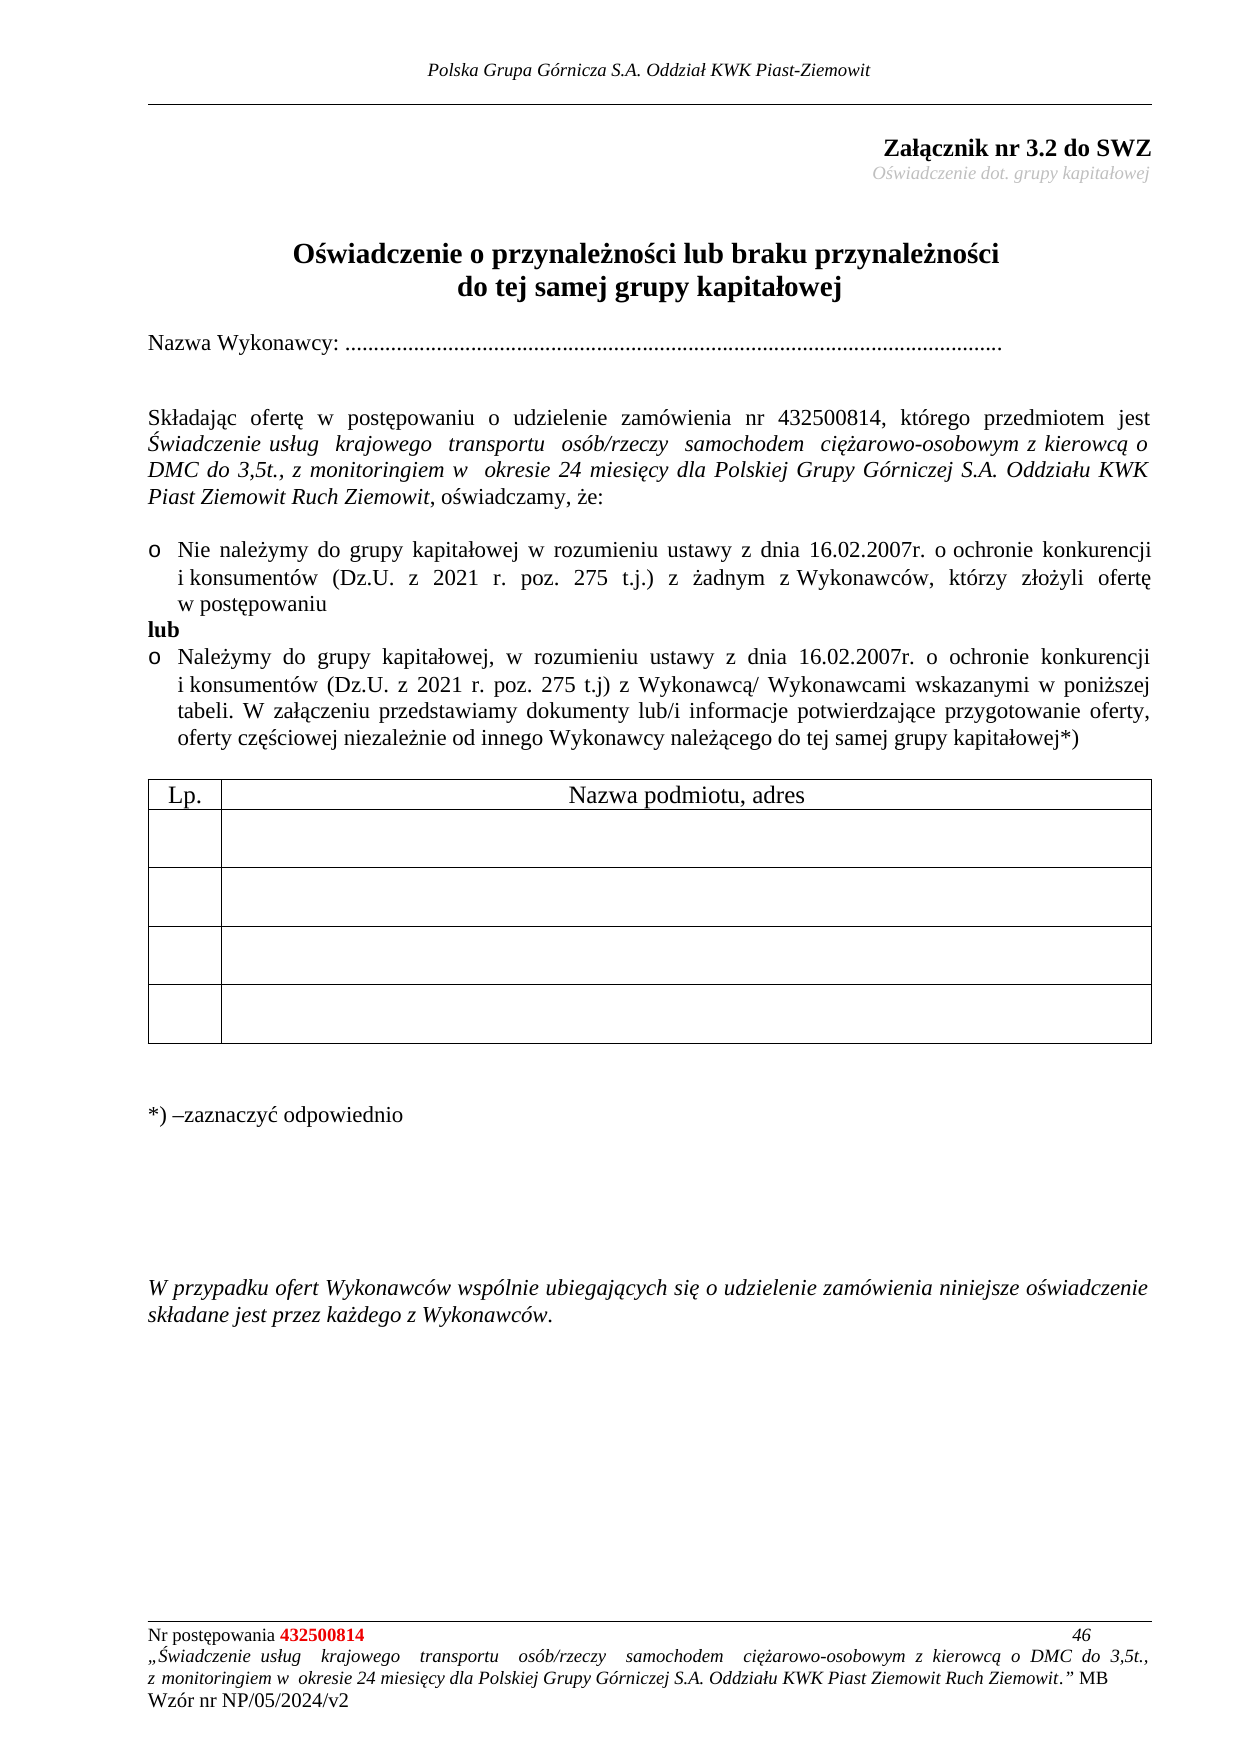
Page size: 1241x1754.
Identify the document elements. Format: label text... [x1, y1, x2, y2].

text *) –zaznaczyć odpowiednio [148, 1101, 1152, 1128]
text W przypadku ofert Wykonawców wspólnie ubiegających się o udzielenie zamówienia niniejsze oświadczenie składane jest przez każdego z Wykonawców. [148, 1274, 1152, 1327]
table_header Nazwa podmiotu, adres [222, 780, 1151, 809]
table_cell [222, 868, 1151, 926]
text Oświadczenie o przynależności lub braku przynależności do tej samej grupy kapitałowej [148, 236, 1152, 303]
text Załącznik nr 3.2 do SWZ Oświadczenie dot. grupy kapitałowej [148, 133, 1152, 183]
text Składając ofertę w postępowaniu o udzielenie zamówienia nr 432500814, którego przedmiotem jest Świadczenie usług krajowego transportu osób/rzeczy samochodem ciężarowo-osobowym z kierowcą o DMC do 3,5t., z monitoringiem w okresie 24 miesięcy dla Polskiej Grupy Górniczej S.A. Oddziału KWK Piast Ziemowit Ruch Ziemowit, oświadczamy, że: [148, 404, 1152, 509]
table_header Lp. [149, 780, 221, 809]
table_cell [149, 985, 221, 1043]
table_cell [149, 868, 221, 926]
table_cell [149, 810, 221, 867]
table_cell [222, 927, 1151, 984]
text lub [148, 617, 1152, 643]
table_cell [222, 810, 1151, 867]
table_cell [222, 985, 1151, 1043]
text Nazwa Wykonawcy: ................................................................................................................... [148, 329, 1152, 356]
list Należymy do grupy kapitałowej, w rozumieniu ustawy z dnia 16.02.2007r. o ochronie konkurencji i konsumentów (Dz.U. z 2021 r. poz. 275 t.j) z Wykonawcą/ Wykonawcami wskazanymi w poniższej tabeli. W załączeniu przedstawiamy dokumenty lub/i informacje potwierdzające przygotowanie oferty, oferty częściowej niezależnie od innego Wykonawcy należącego do tej samej grupy kapitałowej*) [148, 643, 1152, 750]
table_cell [149, 927, 221, 984]
list Nie należymy do grupy kapitałowej w rozumieniu ustawy z dnia 16.02.2007r. o ochronie konkurencji i konsumentów (Dz.U. z 2021 r. poz. 275 t.j.) z żadnym z Wykonawców, którzy złożyli ofertę w postępowaniu [148, 536, 1152, 617]
